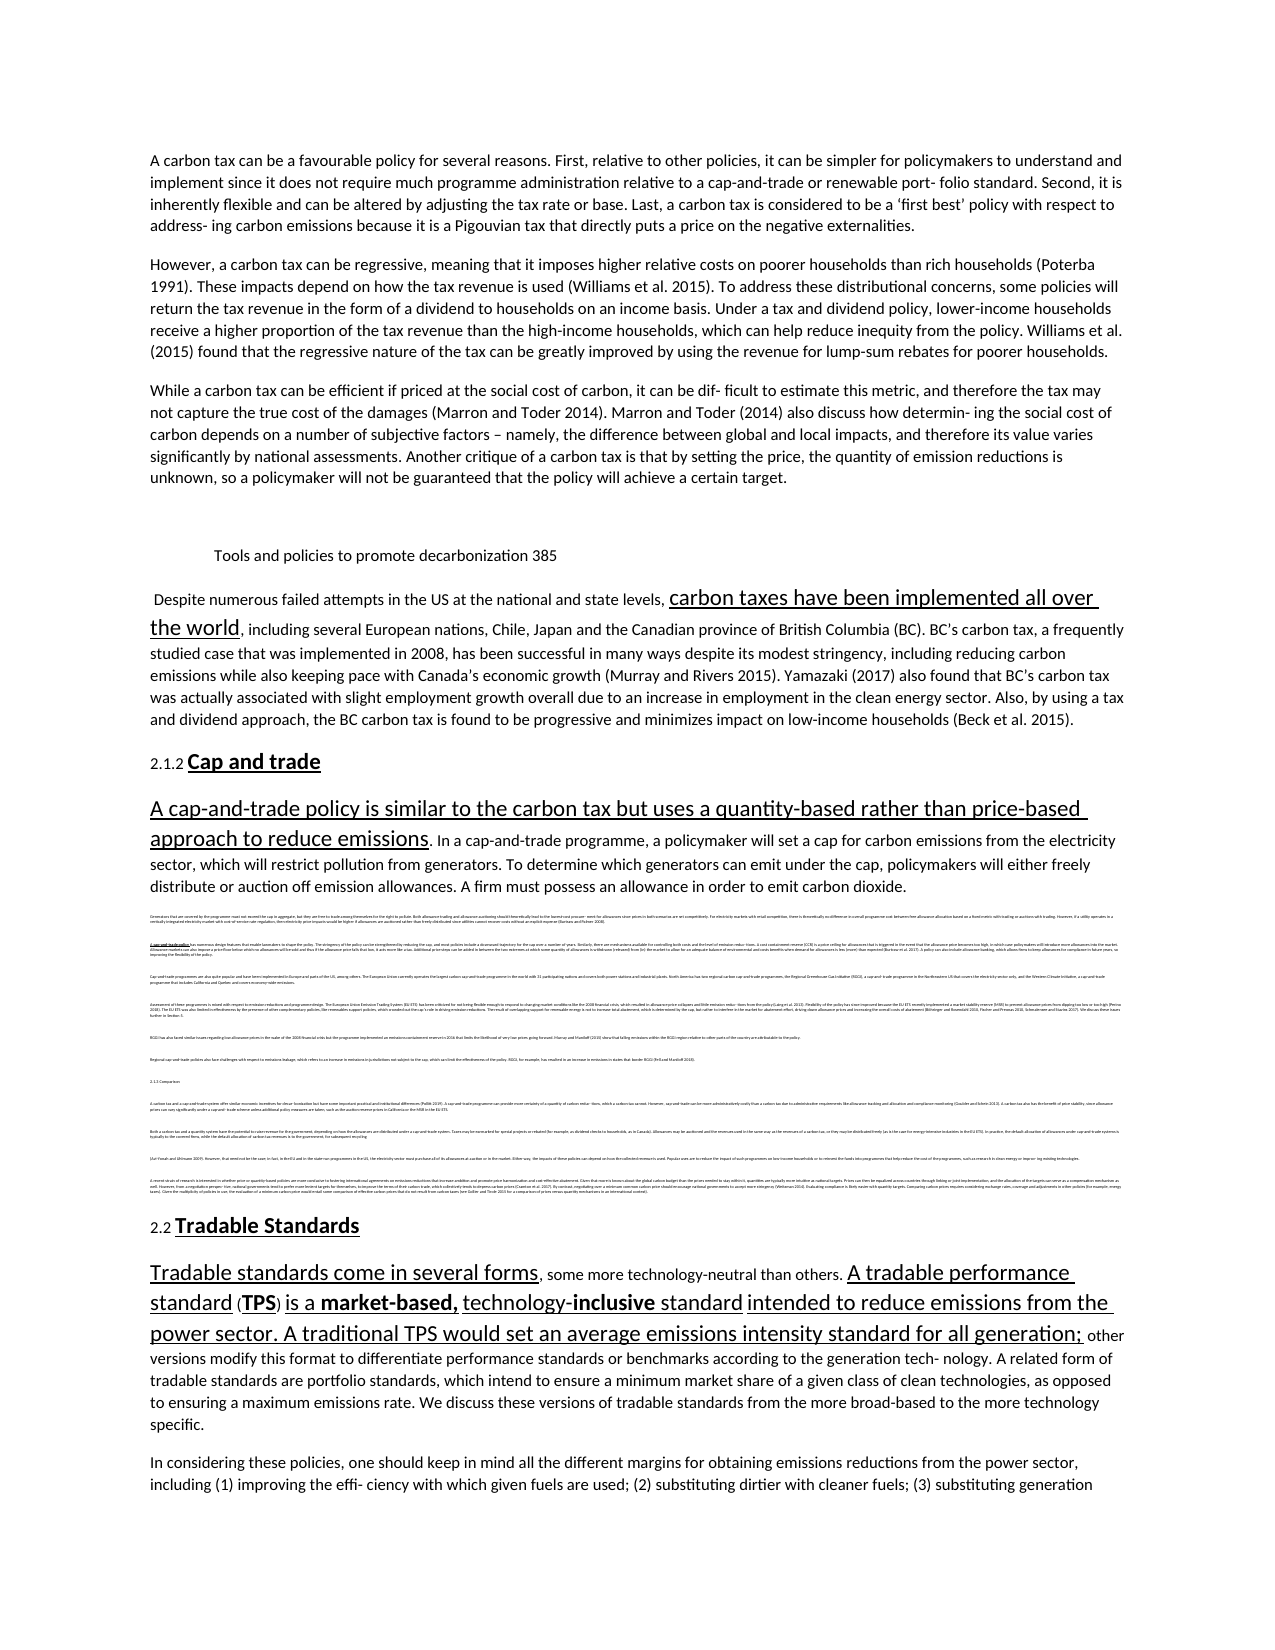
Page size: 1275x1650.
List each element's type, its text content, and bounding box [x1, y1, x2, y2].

text Tradable standards come in several forms, some more technology-neutral than others. A tradable performance standard (TPS) is a market-based, technology-inclusive standard intended to reduce emissions from the power sector. A traditional TPS would set an average emissions intensity standard for all generation; other versions modify this format to differentiate performance standards or benchmarks according to the generation tech- nology. A related form of tradable standards are portfolio standards, which intend to ensure a minimum market share of a given class of clean technologies, as opposed to ensuring a maximum emissions rate. We discuss these versions of tradable standards from the more broad-based to the more technology specific. [150, 1258, 1125, 1434]
text 2.2 Tradable Standards [150, 1211, 1125, 1239]
text A carbon tax can be a favourable policy for several reasons. First, relative to other policies, it can be simpler for policymakers to understand and implement since it does not require much programme administration relative to a cap-and-trade or renewable port- folio standard. Second, it is inherently flexible and can be altered by adjusting the tax rate or base. Last, a carbon tax is considered to be a ‘first best’ policy with respect to address- ing carbon emissions because it is a Pigouvian tax that directly puts a price on the negative externalities. [150, 150, 1125, 236]
text 2.1.2 Cap and trade [150, 747, 1125, 775]
text A cap-and-trade policy is similar to the carbon tax but uses a quantity-based rather than price-based approach to reduce emissions. In a cap-and-trade programme, a policymaker will set a cap for carbon emissions from the electricity sector, which will restrict pollution from generators. To determine which generators can emit under the cap, policymakers will either freely distribute or auction off emission allowances. A firm must possess an allowance in order to emit carbon dioxide. [150, 794, 1125, 896]
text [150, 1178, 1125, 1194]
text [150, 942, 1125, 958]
text Despite numerous failed attempts in the US at the national and state levels, carbon taxes have been implemented all over the world, including several European nations, Chile, Japan and the Canadian province of British Columbia (BC). BC’s carbon tax, a frequently studied case that was implemented in 2008, has been successful in many ways despite its modest stringency, including reducing carbon emissions while also keeping pace with Canada’s economic growth (Murray and Rivers 2015). Yamazaki (2017) also found that BC’s carbon tax was actually associated with slight employment growth overall due to an increase in employment in the clean energy sector. Also, by using a tax and dividend approach, the BC carbon tax is found to be progressive and minimizes impact on low-income households (Beck et al. 2015). [150, 583, 1125, 729]
text However, a carbon tax can be regressive, meaning that it imposes higher relative costs on poorer households than rich households (Poterba 1991). These impacts depend on how the tax revenue is used (Williams et al. 2015). To address these distributional concerns, some policies will return the tax revenue in the form of a dividend to households on an income basis. Under a tax and dividend policy, lower-income households receive a higher proportion of the tax revenue than the high-income households, which can help reduce inequity from the policy. Williams et al. (2015) found that the regressive nature of the tax can be greatly improved by using the revenue for lump-sum rebates for poorer households. [150, 254, 1125, 362]
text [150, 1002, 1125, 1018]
text Tools and policies to promote decarbonization 385 [150, 545, 1125, 565]
text While a carbon tax can be efficient if priced at the social cost of carbon, it can be dif- ficult to estimate this metric, and therefore the tax may not capture the true cost of the damages (Marron and Toder 2014). Marron and Toder (2014) also discuss how determin- ing the social cost of carbon depends on a number of subjective factors – namely, the difference between global and local impacts, and therefore its value varies significantly by national assessments. Another critique of a carbon tax is that by setting the price, the quantity of emission reductions is unknown, so a policymaker will not be guaranteed that the policy will achieve a certain target. [150, 380, 1125, 488]
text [150, 1452, 1125, 1495]
